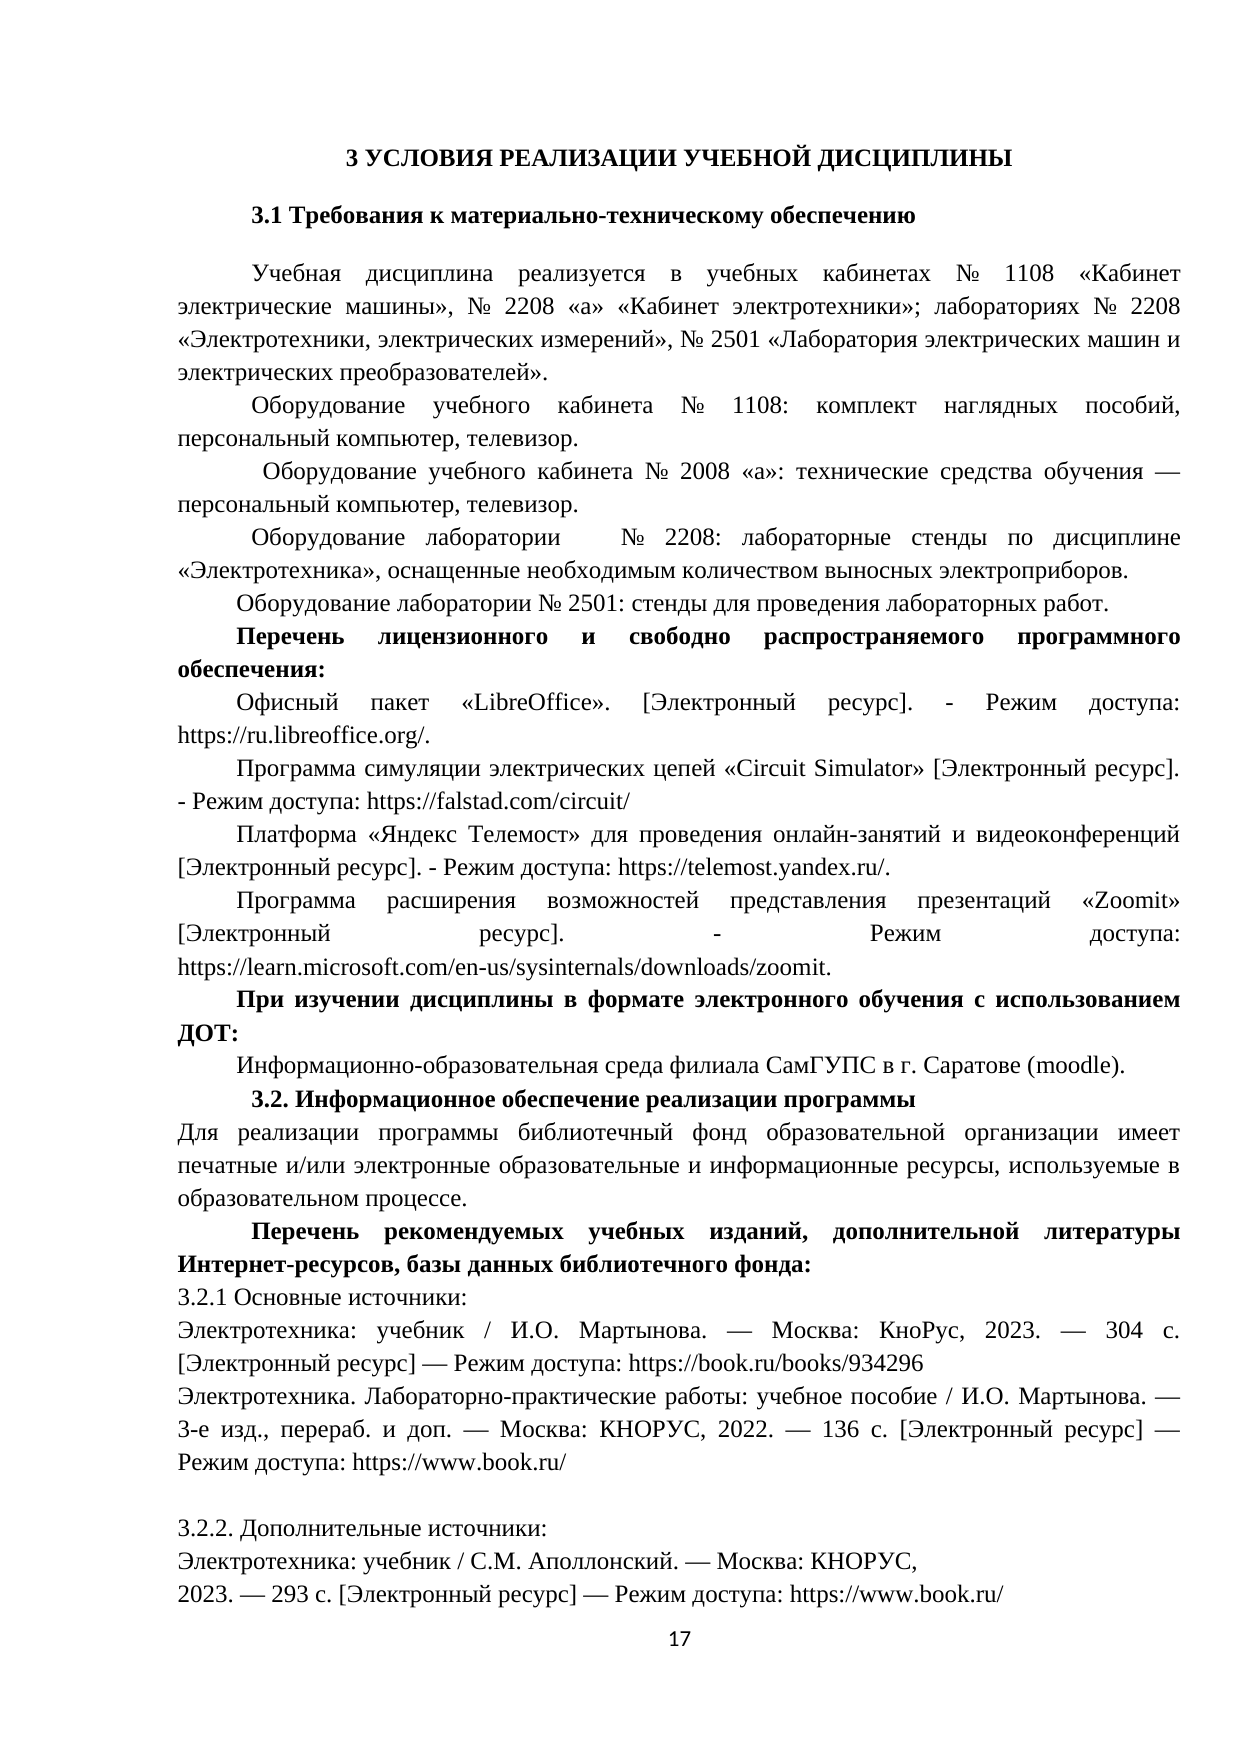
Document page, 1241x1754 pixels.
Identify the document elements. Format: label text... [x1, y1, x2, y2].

text Оборудование учебного кабинета № 2008 «а»: технические средства обучения — персональный компьютер, телевизор. [177, 456, 1181, 518]
text 3.2.1 Основные источники: [177, 1282, 1181, 1311]
text Оборудование лаборатории № 2501: стенды для проведения лабораторных работ. [177, 588, 1181, 617]
text Платформа «Яндекс Телемост» для проведения онлайн-занятий и видеоконференций [Электронный ресурс]. - Режим доступа: https://telemost.yandex.ru/. [177, 819, 1181, 881]
text Перечень лицензионного и свободно распространяемого программного обеспечения: [177, 621, 1181, 683]
text Программа расширения возможностей представления презентаций «Zoomit» [Электронный ресурс]. - Режим доступа: https://learn.microsoft.com/en-us/sysinternals/downloads/zoomit. [177, 886, 1181, 980]
text Офисный пакет «LibreOffice». [Электронный ресурс]. - Режим доступа: https://ru.libreoffice.org/. [177, 687, 1181, 749]
text 3.2. Информационное обеспечение реализации программы [177, 1084, 1181, 1112]
text 2023. — 293 с. [Электронный ресурс] — Режим доступа: https://www.book.ru/ [177, 1579, 1181, 1608]
text Информационно-образовательная среда филиала СамГУПС в г. Саратове (moodle). [177, 1051, 1181, 1079]
text 3.2.2. Дополнительные источники: [177, 1513, 1181, 1542]
text Электротехника: учебник / И.О. Мартынова. — Москва: КноРус, 2023. — 304 с. [Электронный ресурс] — Режим доступа: https://book.ru/books/934296 [177, 1315, 1181, 1377]
text Для реализации программы библиотечный фонд образовательной организации имеет печатные и/или электронные образовательные и информационные ресурсы, используемые в образовательном процессе. [177, 1117, 1181, 1211]
text Учебная дисциплина реализуется в учебных кабинетах № 1108 «Кабинет электрические машины», № 2208 «а» «Кабинет электротехники»; лабораториях № 2208 «Электротехники, электрических измерений», № 2501 «Лаборатория электрических машин и электрических преобразователей». [177, 258, 1181, 386]
text При изучении дисциплины в формате электронного обучения с использованием ДОТ: [177, 984, 1181, 1046]
text Электротехника. Лабораторно-практические работы: учебное пособие / И.О. Мартынова. — 3-е изд., перераб. и доп. — Москва: КНОРУС, 2022. — 136 с. [Электронный ресурс] — Режим доступа: https://www.book.ru/ [177, 1381, 1181, 1476]
text Перечень рекомендуемых учебных изданий, дополнительной литературы Интернет-ресурсов, базы данных библиотечного фонда: [177, 1216, 1181, 1277]
text 3.1 Требования к материально-техническому обеспечению [177, 201, 1181, 229]
text Электротехника: учебник / С.М. Аполлонский. — Москва: КНОРУС, [177, 1546, 1181, 1575]
text Оборудование лаборатории № 2208: лабораторные стенды по дисциплине «Электротехника», оснащенные необходимым количеством выносных электроприборов. [177, 522, 1181, 584]
text Программа симуляции электрических цепей «Circuit Simulator» [Электронный ресурс]. - Режим доступа: https://falstad.com/circuit/ [177, 753, 1181, 815]
text 3 условия реализации УЧЕБНОЙ дисциплины [177, 143, 1181, 172]
text Оборудование учебного кабинета № 1108: комплект наглядных пособий, персональный компьютер, телевизор. [177, 390, 1181, 452]
